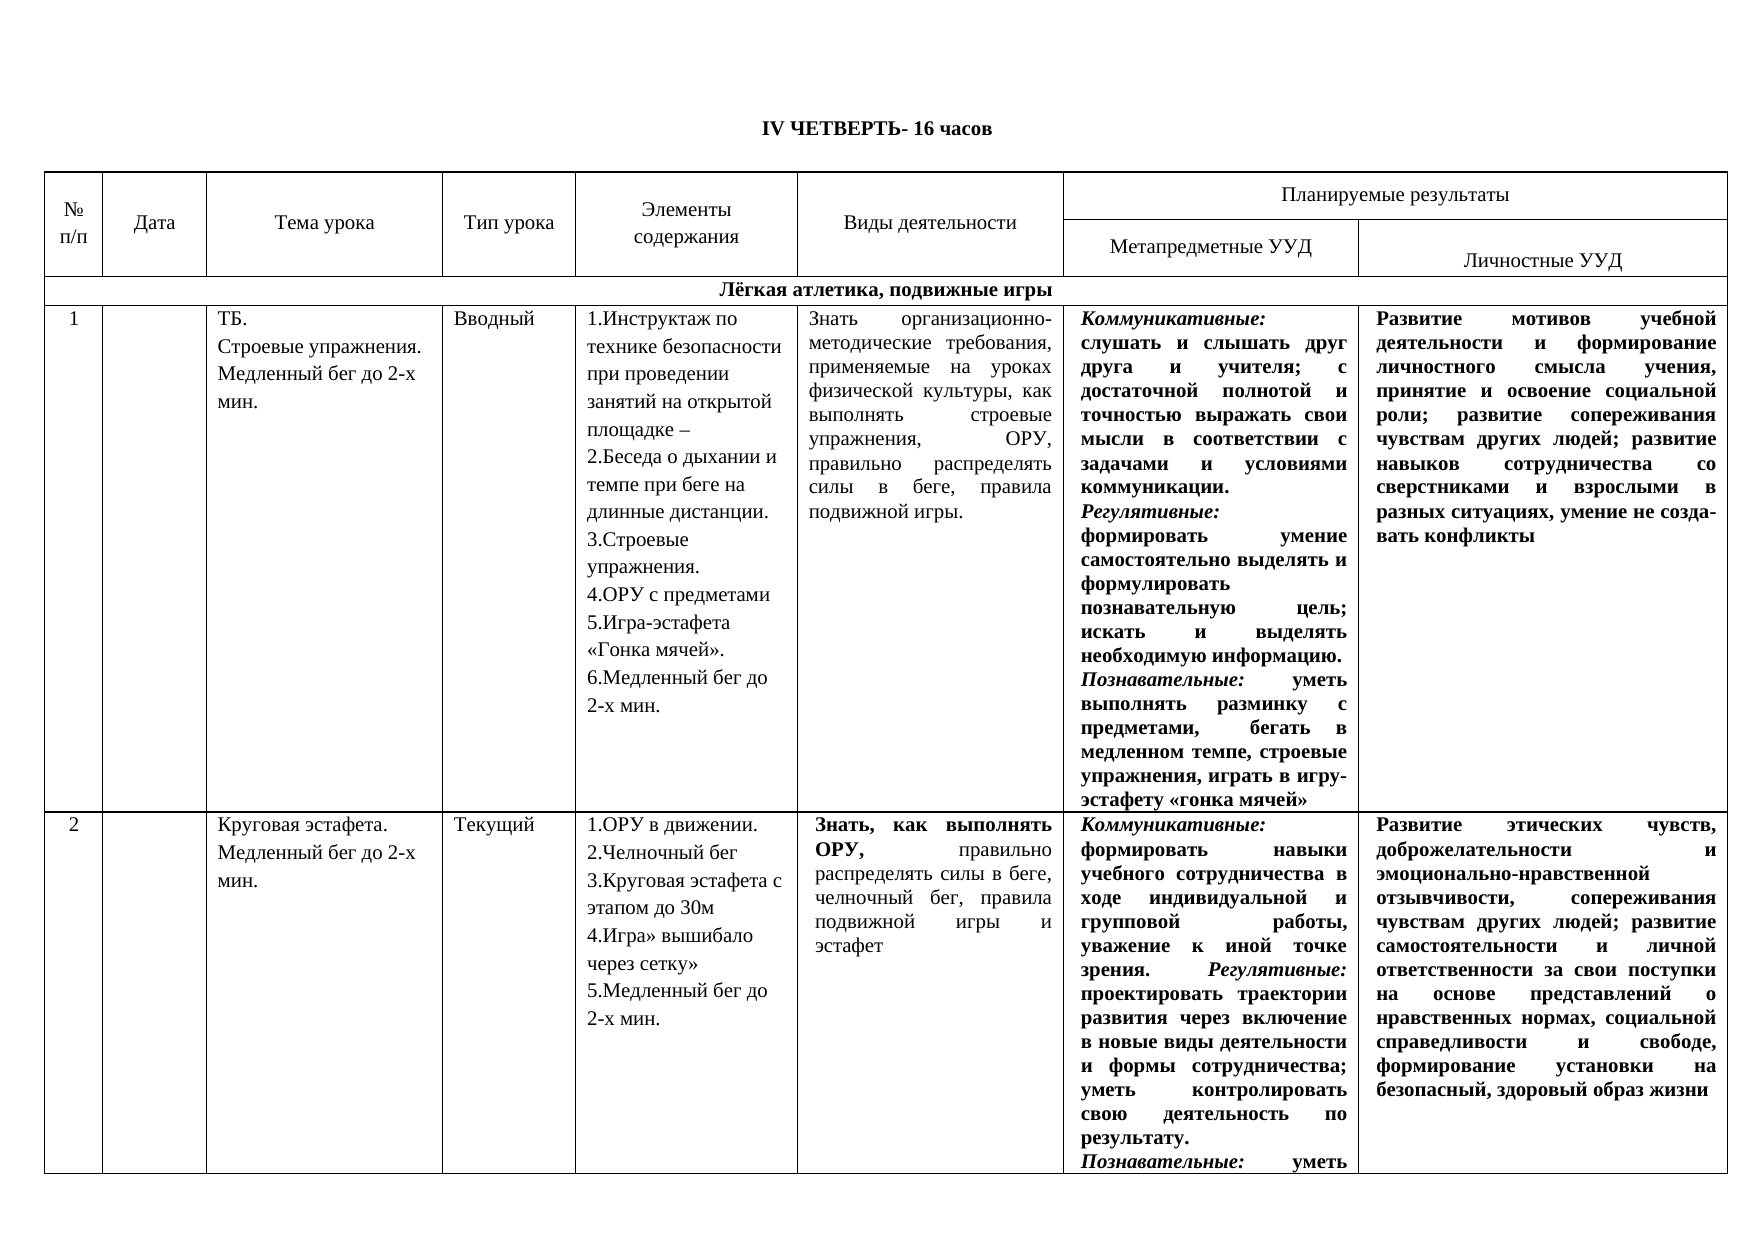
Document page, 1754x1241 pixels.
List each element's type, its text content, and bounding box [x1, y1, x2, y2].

table_cell 2 [45, 813, 102, 1173]
table_cell 1 [45, 306, 102, 811]
table_cell Метапредметные УУД [1064, 220, 1358, 276]
table_cell Лёгкая атлетика, подвижные игры [45, 277, 1727, 305]
table_cell Вводный [443, 306, 575, 811]
table_cell [103, 813, 206, 1173]
table_cell [103, 306, 206, 811]
table_header Тема урока [207, 173, 442, 276]
table_header Планируемые результаты [1064, 173, 1727, 219]
table_cell 1.Инструктаж по технике безопасности при проведении занятий на открытой площадке – 2.Беседа о дыхании и темпе при беге на длинные дистанции. 3.Строевые упражнения. 4.ОРУ с предметами 5.Игра-эстафета «Гонка мячей». 6.Медленный бег до 2-х мин. [576, 306, 797, 811]
table_header № п/п [45, 173, 102, 276]
table_cell ТБ. Строевые упражнения. Медленный бег до 2-х мин. [207, 306, 442, 811]
table_header Элементы содержания [576, 173, 797, 276]
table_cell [1359, 813, 1727, 1173]
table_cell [207, 813, 442, 1173]
table_cell Личностные УУД [1359, 220, 1727, 276]
table_cell Коммуникативные: слушать и слышать друг друга и учителя; с достаточной полнотой и точностью выражать свои мысли в соответствии с задачами и условиями коммуникации. Регулятивные: формировать умение самостоятельно выделять и формулировать познавательную цель; искать и выделять необходимую информацию. Познавательные: уметь выполнять разминку с предметами, бегать в медленном темпе, строевые упражнения, играть в игру-эстафету «гонка мячей» [1064, 306, 1358, 811]
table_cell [576, 813, 797, 1173]
table_cell Текущий [443, 813, 575, 1173]
table_header Тип урока [443, 173, 575, 276]
table_header Дата [103, 173, 206, 276]
table_cell Развитие мотивов учебной деятельности и формирование личностного смысла учения, принятие и освоение социальной роли; развитие сопереживания чувствам других людей; развитие навыков сотрудничества со сверстниками и взрослыми в разных ситуациях, умение не создавать конфликты [1359, 306, 1727, 811]
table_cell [798, 813, 1063, 1173]
table_cell Знать организационно-методические требования, применяемые на уроках физической культуры, как выполнять строевые упражнения, ОРУ, правильно распределять силы в беге, правила подвижной игры. [798, 306, 1063, 811]
table_header Виды деятельности [798, 173, 1063, 276]
text IV ЧЕТВЕРТЬ- 16 часов [118, 116, 1636, 140]
